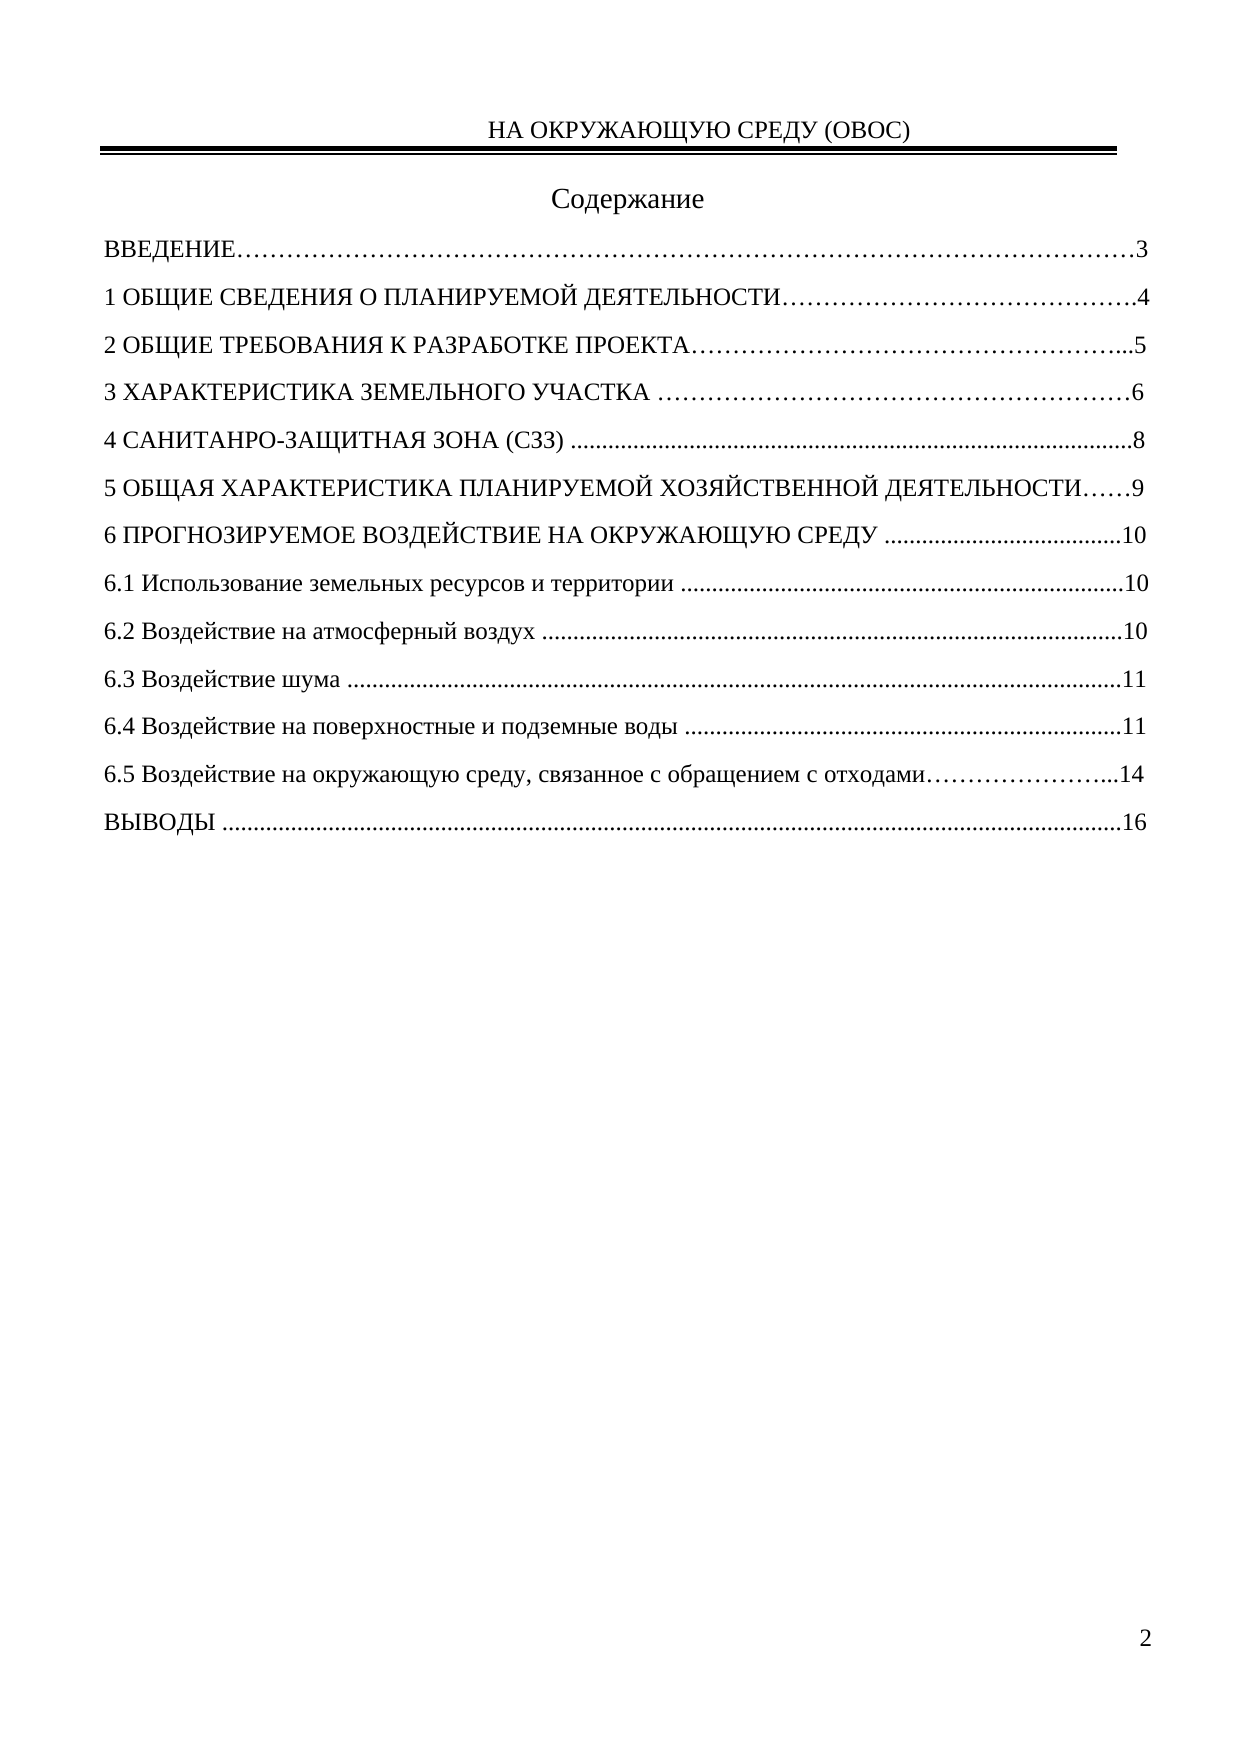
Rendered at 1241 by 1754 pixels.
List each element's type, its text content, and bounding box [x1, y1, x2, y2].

text 2 ОБЩИЕ ТРЕБОВАНИЯ К РАЗРАБОТКЕ ПРОЕКТА……………………………………………...5 [103, 330, 1152, 358]
text ВЫВОДЫ ................................................................................................................................................16 [103, 807, 1152, 836]
text 4 САНИТАНРО-ЗАЩИТНАЯ ЗОНА (СЗЗ) ..........................................................................................8 [103, 425, 1152, 454]
text 6 ПРОГНОЗИРУЕМОЕ ВОЗДЕЙСТВИЕ НА ОКРУЖАЮЩУЮ СРЕДУ ......................................10 [103, 521, 1152, 549]
text 6.2 Воздействие на атмосферный воздух .............................................................................................10 [103, 616, 1152, 645]
text 6.4 Воздействие на поверхностные и подземные воды ......................................................................11 [103, 711, 1152, 740]
text 6.1 Использование земельных ресурсов и территории .......................................................................10 [103, 568, 1152, 597]
text 3 ХАРАКТЕРИСТИКА ЗЕМЕЛЬНОГО УЧАСТКА …………………………………………………6 [103, 377, 1152, 406]
text ВВЕДЕНИЕ………………………………………………………………………………………………3 [103, 234, 1152, 263]
text 6.3 Воздействие шума ............................................................................................................................11 [103, 664, 1152, 692]
text 6.5 Воздействие на окружающую среду, связанное с обращением с отходами…………………...14 [103, 759, 1152, 788]
text Содержание [103, 118, 1152, 215]
text 1 ОБЩИЕ СВЕДЕНИЯ О ПЛАНИРУЕМОЙ ДЕЯТЕЛЬНОСТИ…………………………………….4 [103, 282, 1152, 311]
text 5 ОБЩАЯ ХАРАКТЕРИСТИКА ПЛАНИРУЕМОЙ ХОЗЯЙСТВЕННОЙ ДЕЯТЕЛЬНОСТИ……9 [103, 473, 1152, 502]
